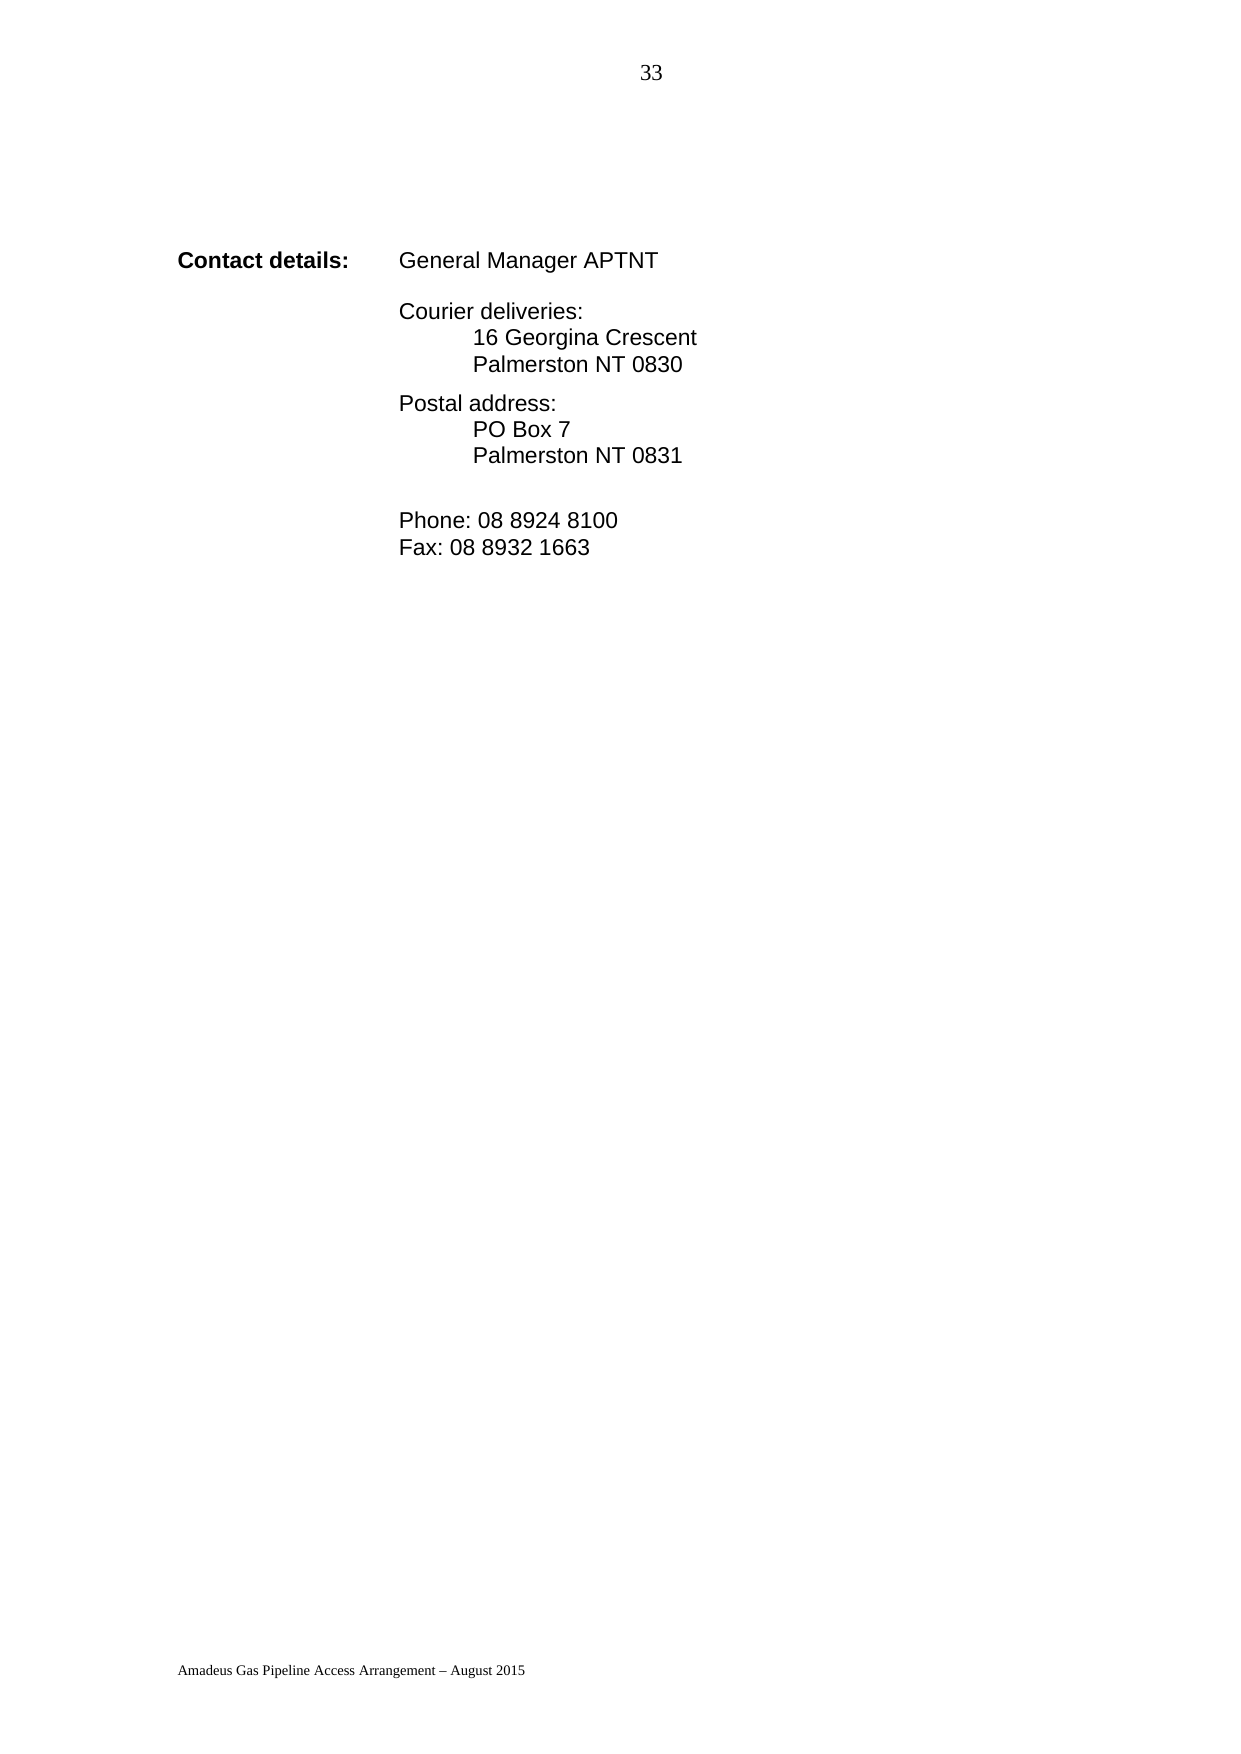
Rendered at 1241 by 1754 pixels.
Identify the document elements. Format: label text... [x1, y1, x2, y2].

text Postal address: Box 7 Palmerston NT 0831 [325, 389, 1125, 468]
text Contact details: General Manager APTNT [177, 247, 1125, 273]
text Courier deliveries: 16 Georgina Crescent Palmerston NT 0830 [325, 298, 1125, 377]
text Phone: 08 8924 8100 Fax: 08 8932 1663 [325, 507, 1125, 560]
